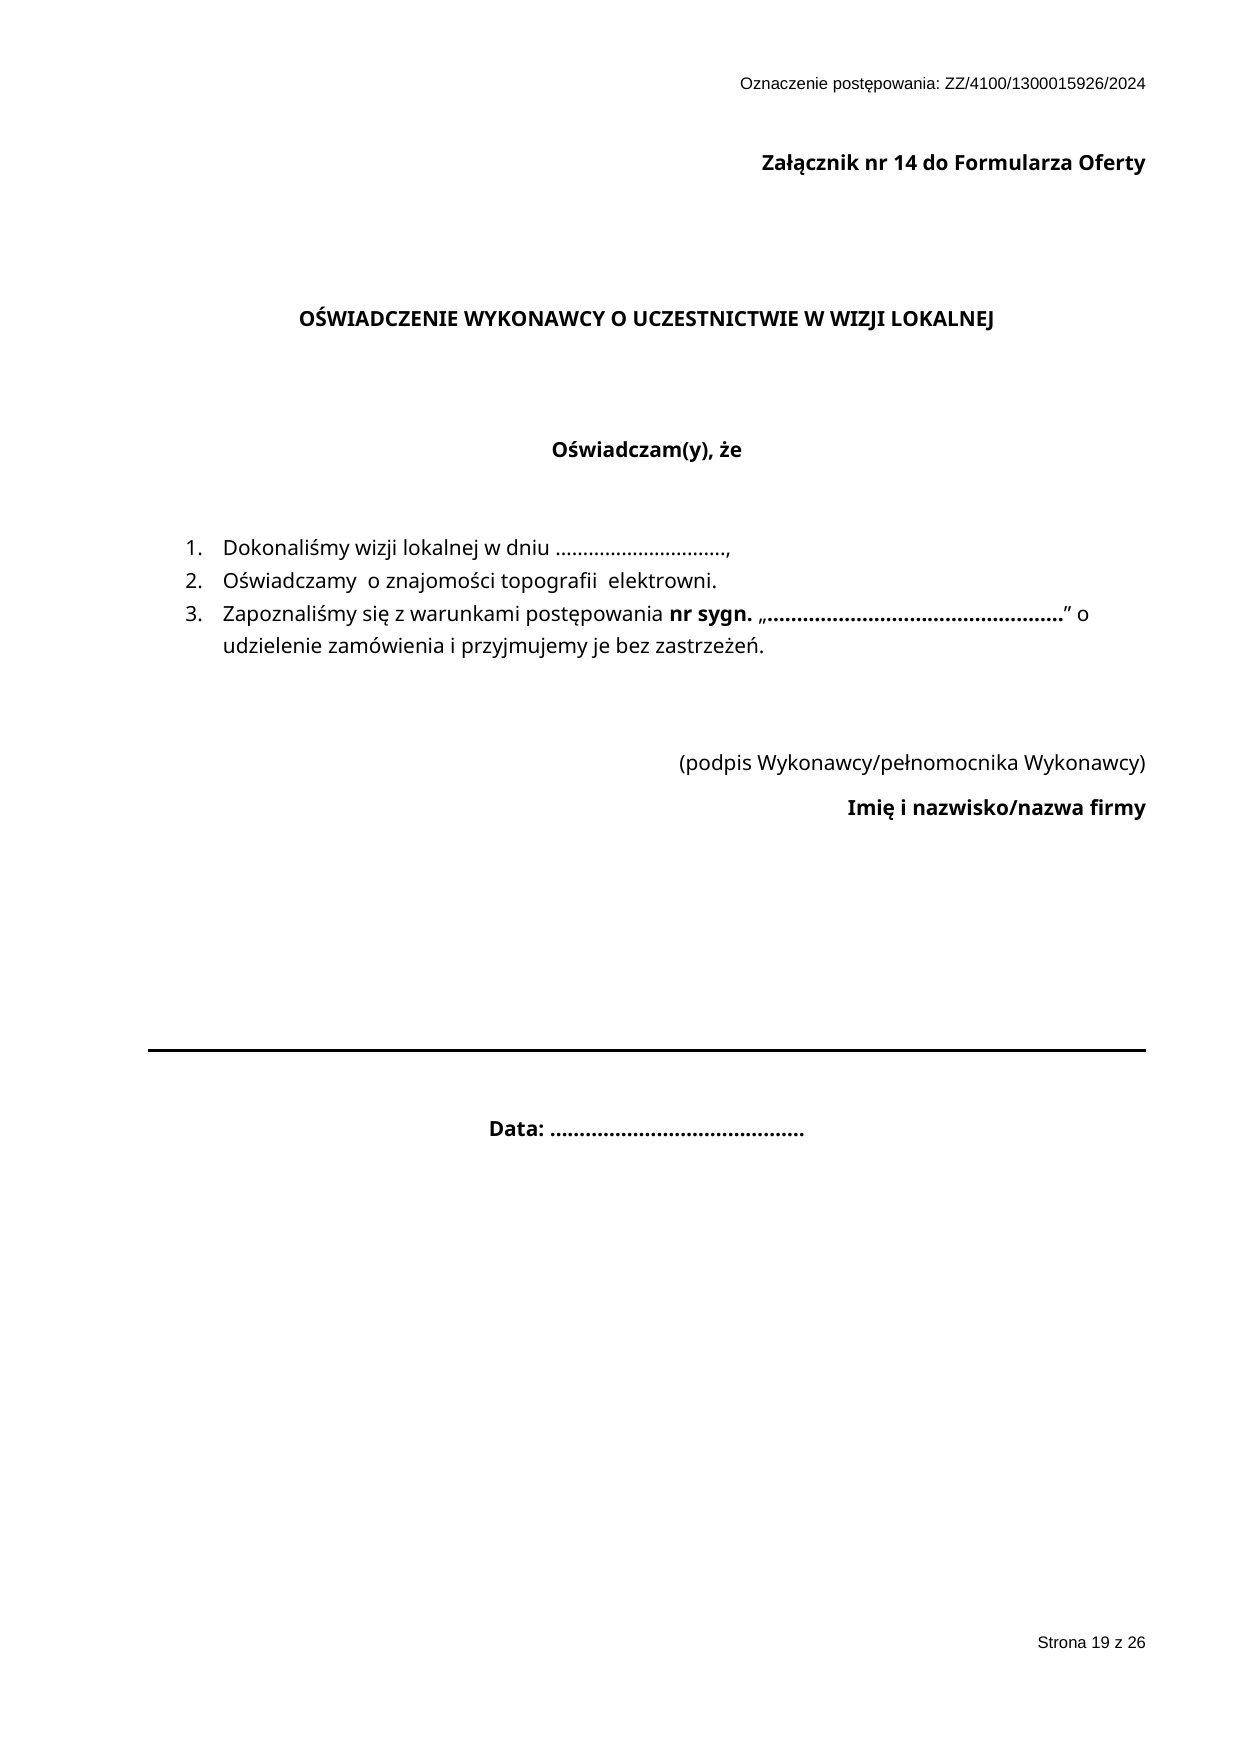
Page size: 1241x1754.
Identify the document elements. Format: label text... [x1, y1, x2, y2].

list Zapoznaliśmy się z warunkami postępowania nr sygn. „…………………………………………..” o udzielenie zamówienia i przyjmujemy je bez zastrzeżeń. [185, 599, 1146, 660]
text OŚWIADCZENIE WYKONAWCY O UCZESTNICTWIE W WIZJI LOKALNEJ [148, 304, 1146, 332]
list Dokonaliśmy wizji lokalnej w dniu …………………………., [185, 533, 1146, 562]
text Imię i nazwisko/nazwa firmy [148, 793, 1146, 821]
text Załącznik nr 14 do Formularza Oferty [148, 148, 1146, 176]
list Oświadczamy o znajomości topografii elektrowni. [185, 566, 1146, 594]
text Data: ……………………………………. [148, 1114, 1146, 1142]
text (podpis Wykonawcy/pełnomocnika Wykonawcy) [148, 748, 1146, 776]
text Oświadczam(y), że [148, 435, 1146, 463]
